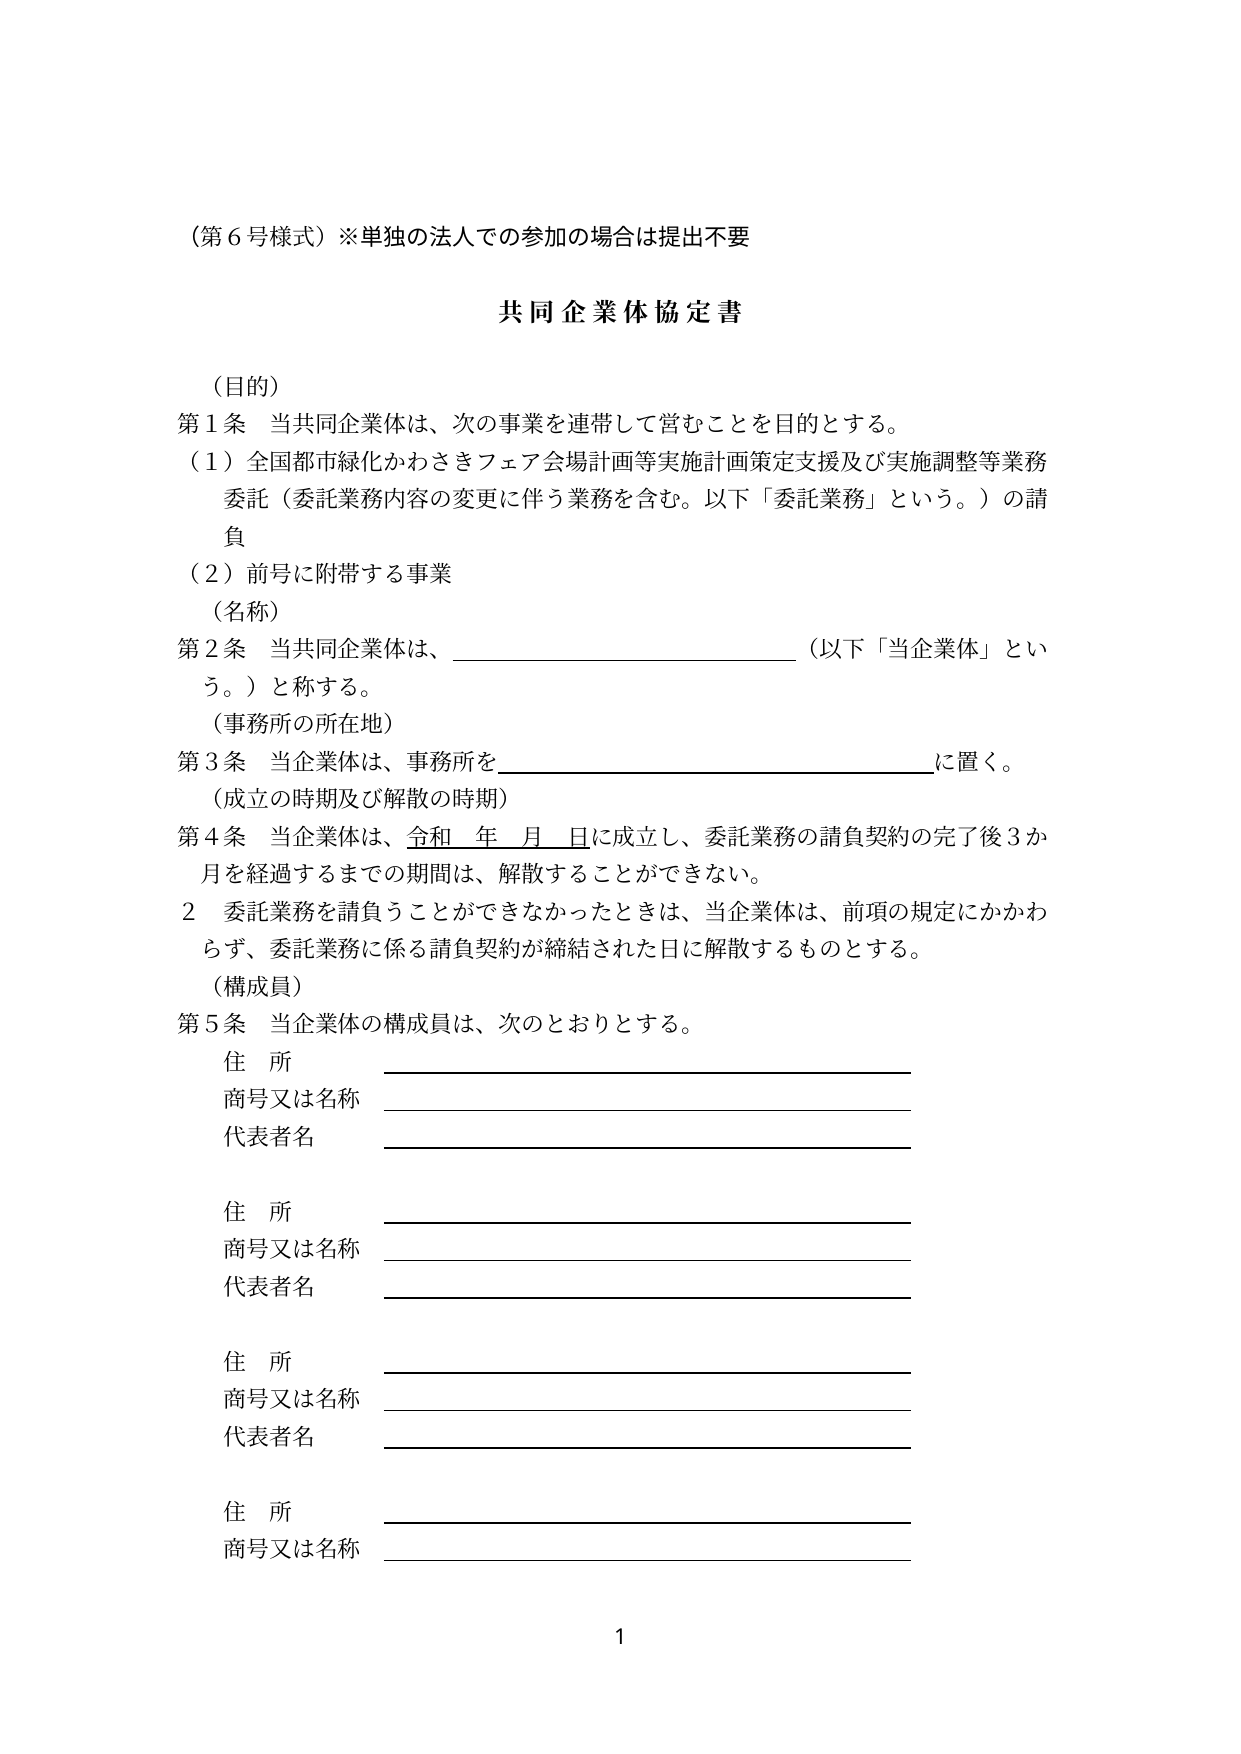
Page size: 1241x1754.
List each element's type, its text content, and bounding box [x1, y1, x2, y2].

text ２ 委託業務を請負うことができなかったときは、当企業体は、前項の規定にかかわらず、委託業務に係る請負契約が締結された日に解散するものとする。 [177, 892, 1063, 967]
text 第３条 当企業体は、事務所を に置く。 [177, 742, 1063, 779]
text 商号又は名称 [177, 1079, 1063, 1117]
text 商号又は名称 [177, 1229, 1063, 1267]
text 共 同 企 業 体 協 定 書 [177, 292, 1063, 329]
text 第２条 当共同企業体は、 （以下「当企業体」という。）と称する。 [177, 629, 1063, 704]
text 住 所 [177, 1042, 1063, 1079]
text 商号又は名称 [177, 1379, 1063, 1417]
text 第４条 当企業体は、令和 年 月 日に成立し、委託業務の請負契約の完了後３か月を経過するまでの期間は、解散することができない。 [177, 817, 1063, 892]
text （成立の時期及び解散の時期） [177, 779, 1063, 817]
text （構成員） [177, 967, 1063, 1004]
text （第６号様式）※単独の法人での参加の場合は提出不要 [177, 217, 1063, 254]
text 代表者名 [177, 1267, 1063, 1304]
text 代表者名 [177, 1417, 1063, 1454]
text （２）前号に附帯する事業 [177, 554, 1063, 592]
text 商号又は名称 [177, 1529, 1063, 1567]
text 住 所 [177, 1342, 1063, 1379]
text 第５条 当企業体の構成員は、次のとおりとする。 [177, 1004, 1063, 1042]
text （名称） [177, 592, 1063, 629]
text 住 所 [177, 1492, 1063, 1529]
text 第１条 当共同企業体は、次の事業を連帯して営むことを目的とする。 [177, 404, 1063, 442]
text （事務所の所在地） [177, 704, 1063, 742]
text （１）全国都市緑化かわさきフェア会場計画等実施計画策定支援及び実施調整等業務委託（委託業務内容の変更に伴う業務を含む。以下「委託業務」という。）の請負 [177, 442, 1063, 554]
text 住 所 [177, 1192, 1063, 1229]
text 代表者名 [177, 1117, 1063, 1154]
text （目的） [177, 367, 1063, 404]
